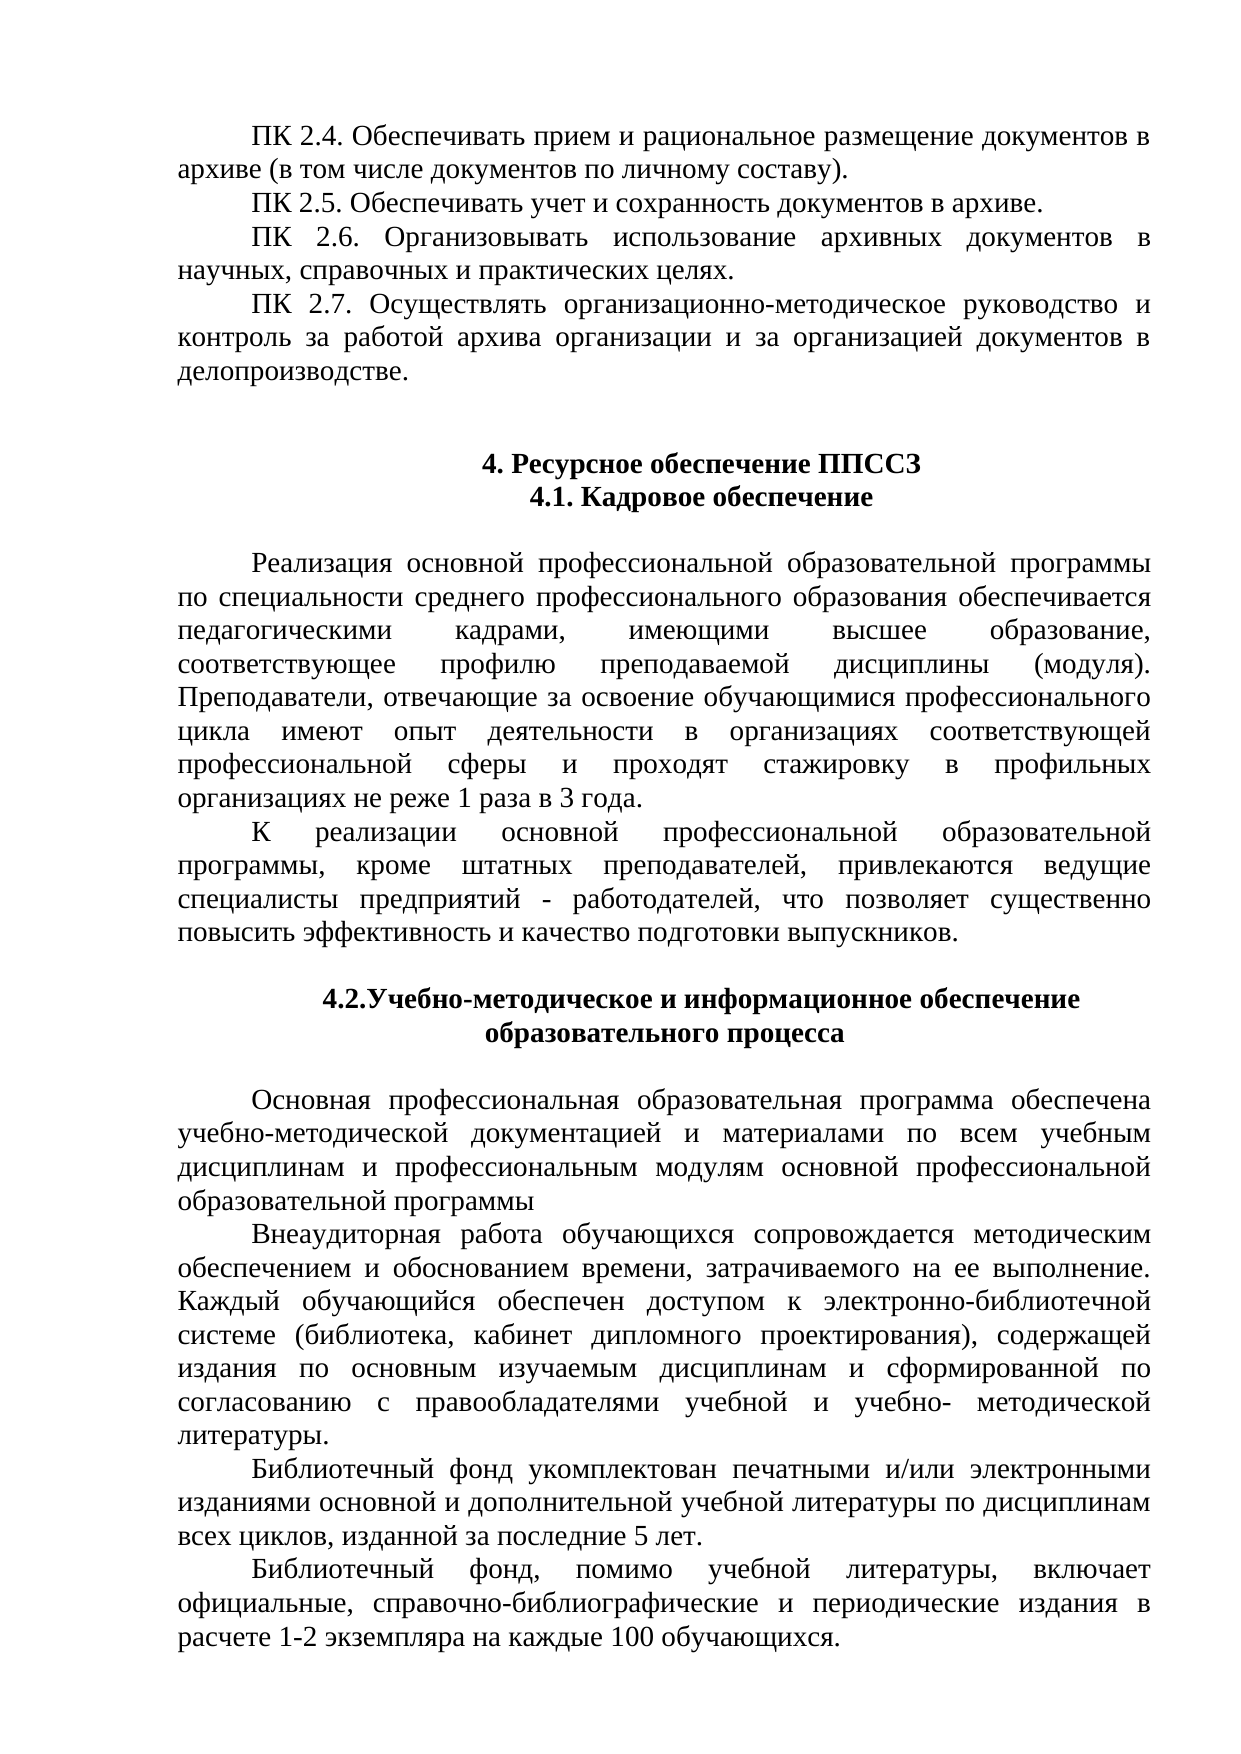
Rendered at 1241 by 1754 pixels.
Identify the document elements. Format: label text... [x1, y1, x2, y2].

text Библиотечный фонд, помимо учебной литературы, включает официальные, справочно-библиографические и периодические издания в расчете 1-2 экземпляра на каждые 100 обучающихся. [177, 1552, 1152, 1652]
text 4.2.Учебно-методическое и информационное обеспечение образовательного процесса [177, 981, 1152, 1048]
text ПК 2.7. Осуществлять организационно-методическое руководство и контроль за работой архива организации и за организацией документов в делопроизводстве. [177, 286, 1152, 386]
text 4.1. Кадровое обеспечение [177, 479, 1152, 513]
text ПК 2.6. Организовывать использование архивных документов в научных, справочных и практических целях. [177, 219, 1152, 286]
text Основная профессиональная образовательная программа обеспечена учебно-методической документацией и материалами по всем учебным дисциплинам и профессиональным модулям основной профессиональной образовательной программы [177, 1082, 1152, 1216]
text Библиотечный фонд укомплектован печатными и/или электронными изданиями основной и дополнительной учебной литературы по дисциплинам всех циклов, изданной за последние 5 лет. [177, 1451, 1152, 1552]
text 4. Ресурсное обеспечение ППССЗ [177, 446, 1152, 479]
text К реализации основной профессиональной образовательной программы, кроме штатных преподавателей, привлекаются ведущие специалисты предприятий - работодателей, что позволяет существенно повысить эффективность и качество подготовки выпускников. [177, 814, 1152, 948]
text Внеаудиторная работа обучающихся сопровождается методическим обеспечением и обоснованием времени, затрачиваемого на ее выполнение. Каждый обучающийся обеспечен доступом к электронно-библиотечной системе (библиотека, кабинет дипломного проектирования), содержащей издания по основным изучаемым дисциплинам и сформированной по согласованию с правообладателями учебной и учебно- методической литературы. [177, 1216, 1152, 1451]
text Реализация основной профессиональной образовательной программы по специальности среднего профессионального образования обеспечивается педагогическими кадрами, имеющими высшее образование, соответствующее профилю преподаваемой дисциплины (модуля). Преподаватели, отвечающие за освоение обучающимися профессионального цикла имеют опыт деятельности в организациях соответствующей профессиональной сферы и проходят стажировку в профильных организациях не реже 1 раза в 3 года. [177, 545, 1152, 814]
text ПК 2.5. Обеспечивать учет и сохранность документов в архиве. [177, 185, 1152, 219]
text ПК 2.4. Обеспечивать прием и рациональное размещение документов в архиве (в том числе документов по личному составу). [177, 118, 1152, 185]
